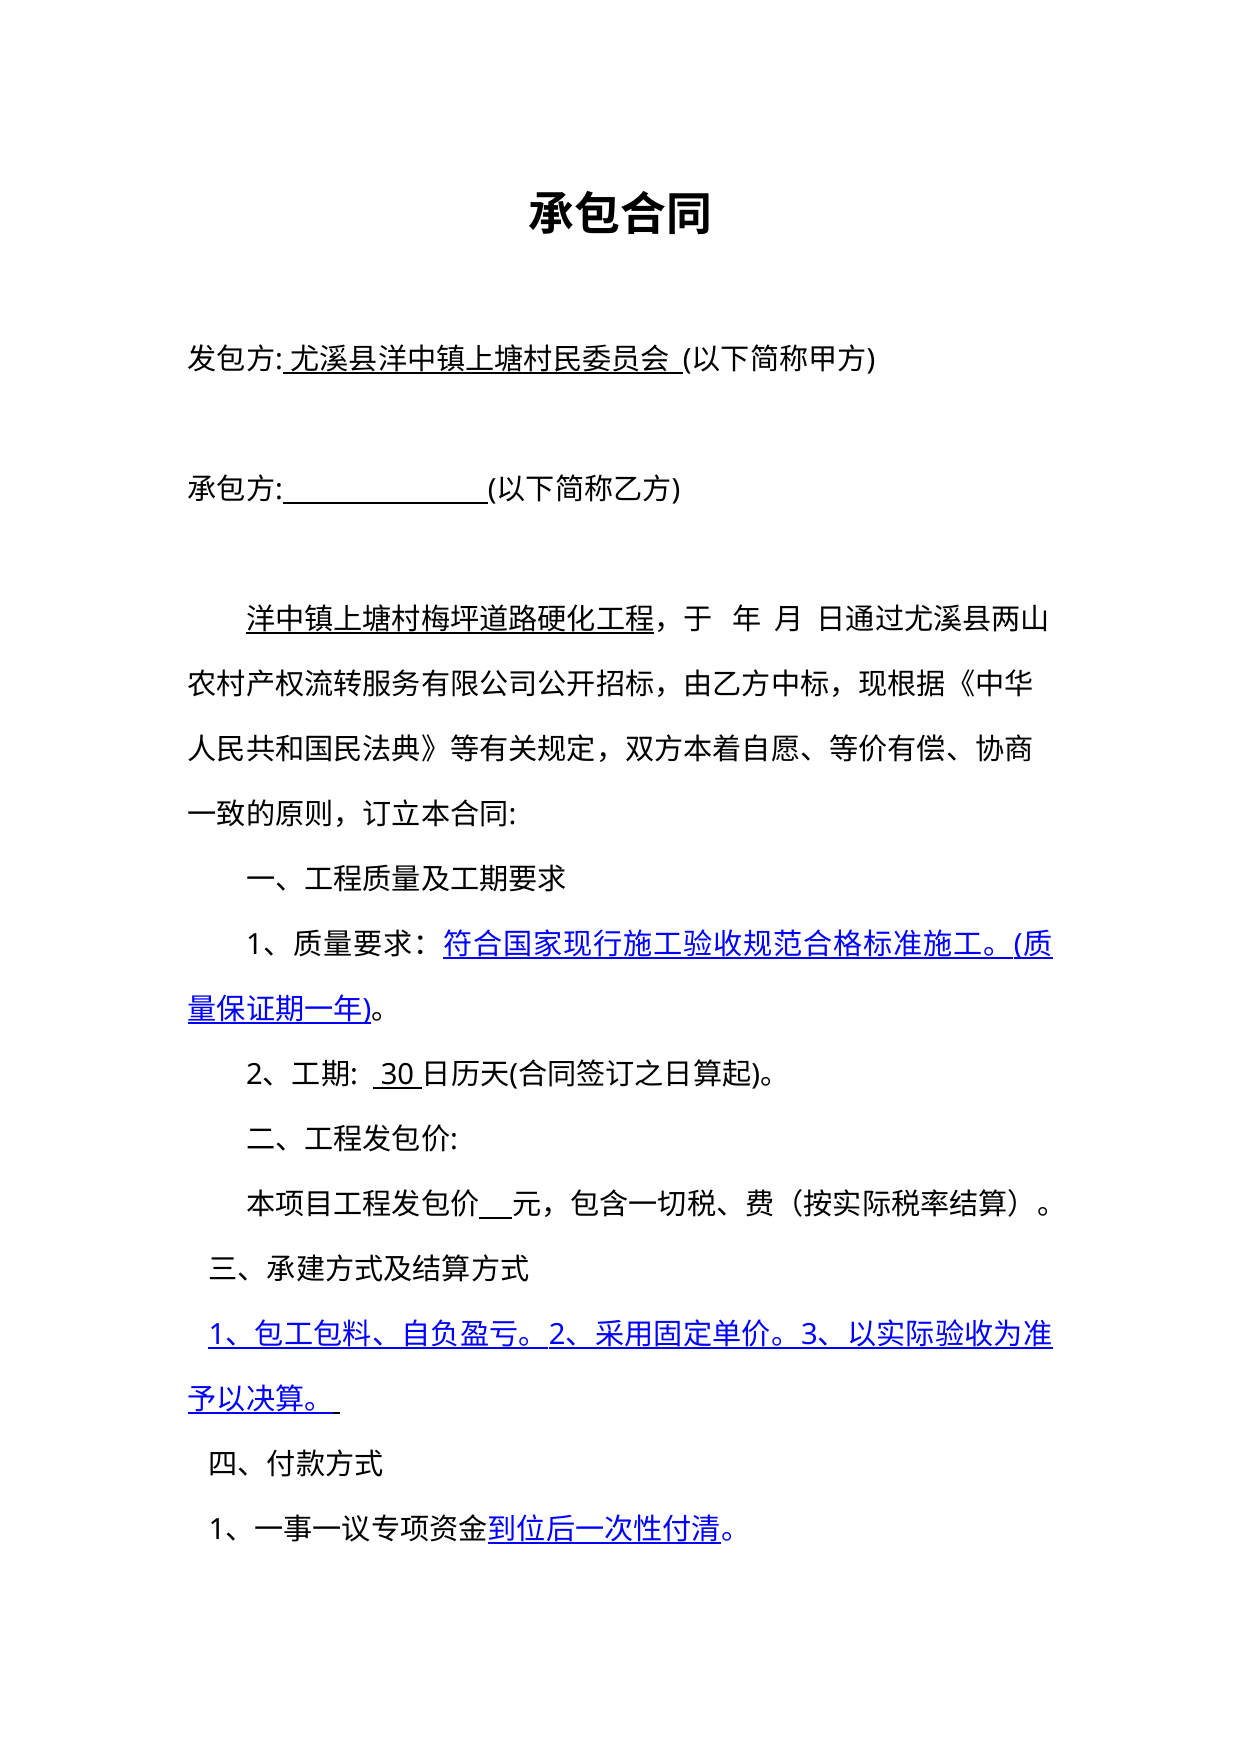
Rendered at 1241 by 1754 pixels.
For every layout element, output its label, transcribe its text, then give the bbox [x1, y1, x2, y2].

text 一、工程质量及工期要求 [187, 844, 1053, 909]
text 发包方: 尤溪县洋中镇上塘村民委员会 (以下简称甲方) [187, 324, 1053, 389]
text 1、一事一议专项资金到位后一次性付清。 [187, 1494, 1053, 1559]
text 1、包工包料、自负盈亏。2、采用固定单价。3、以实际验收为准予以决算。 [187, 1299, 1053, 1429]
text 四、付款方式 [187, 1429, 1053, 1494]
text 承包方: (以下简称乙方) [187, 454, 1053, 519]
text 2、工期: 30 日历天(合同签订之日算起)。 [187, 1039, 1053, 1104]
text 三、承建方式及结算方式 [187, 1234, 1053, 1299]
text 二、工程发包价: [187, 1104, 1053, 1169]
text 本项目工程发包价 元，包含一切税、费（按实际税率结算）。 [187, 1169, 1053, 1234]
text 承包合同 [187, 162, 1053, 259]
text 洋中镇上塘村梅坪道路硬化工程，于 年 月 日通过尤溪县两山农村产权流转服务有限公司公开招标，由乙方中标，现根据《中华人民共和国民法典》等有关规定，双方本着自愿、等价有偿、协商一致的原则，订立本合同: [187, 584, 1053, 844]
text 1、质量要求：符合国家现行施工验收规范合格标准施工。(质量保证期一年)。 [187, 909, 1053, 1039]
